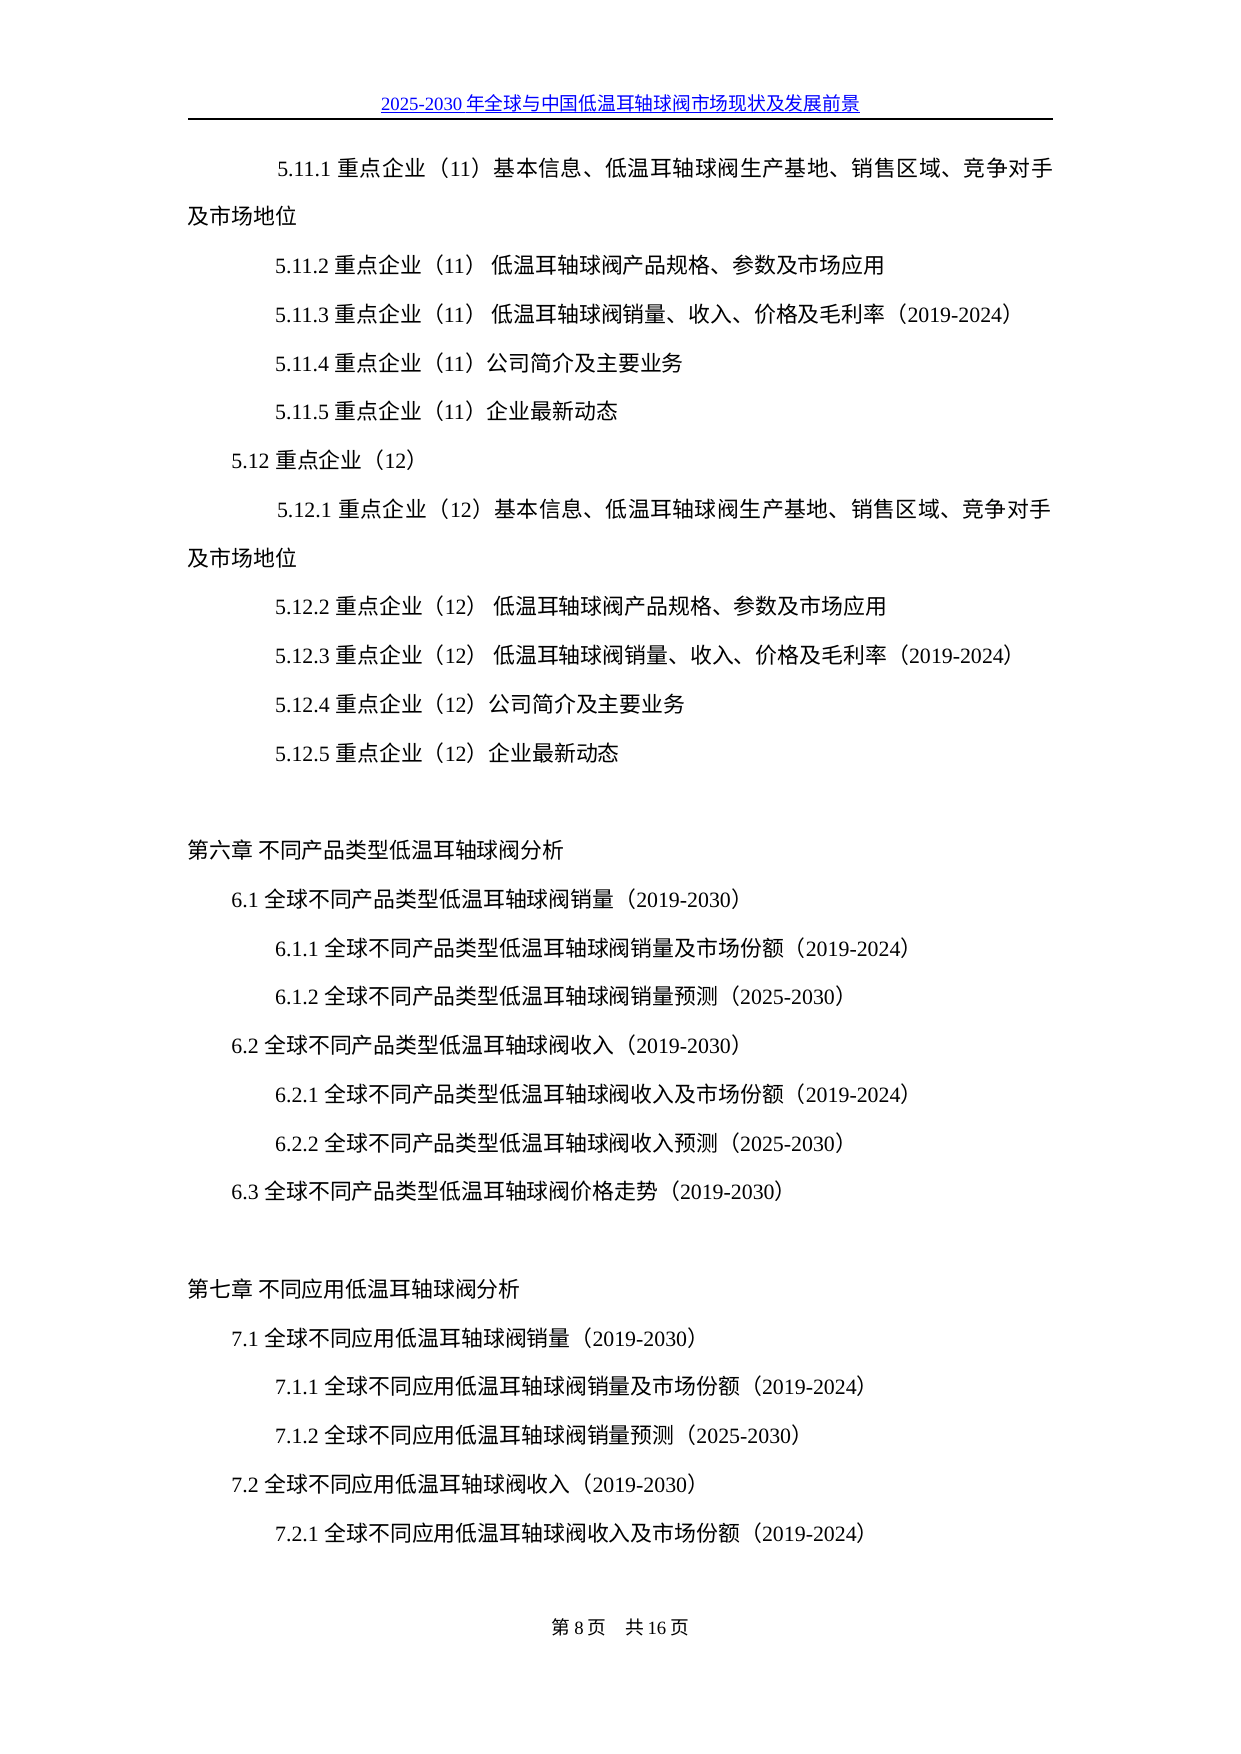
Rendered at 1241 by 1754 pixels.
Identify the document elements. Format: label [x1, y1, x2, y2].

text [187, 150, 1053, 1548]
